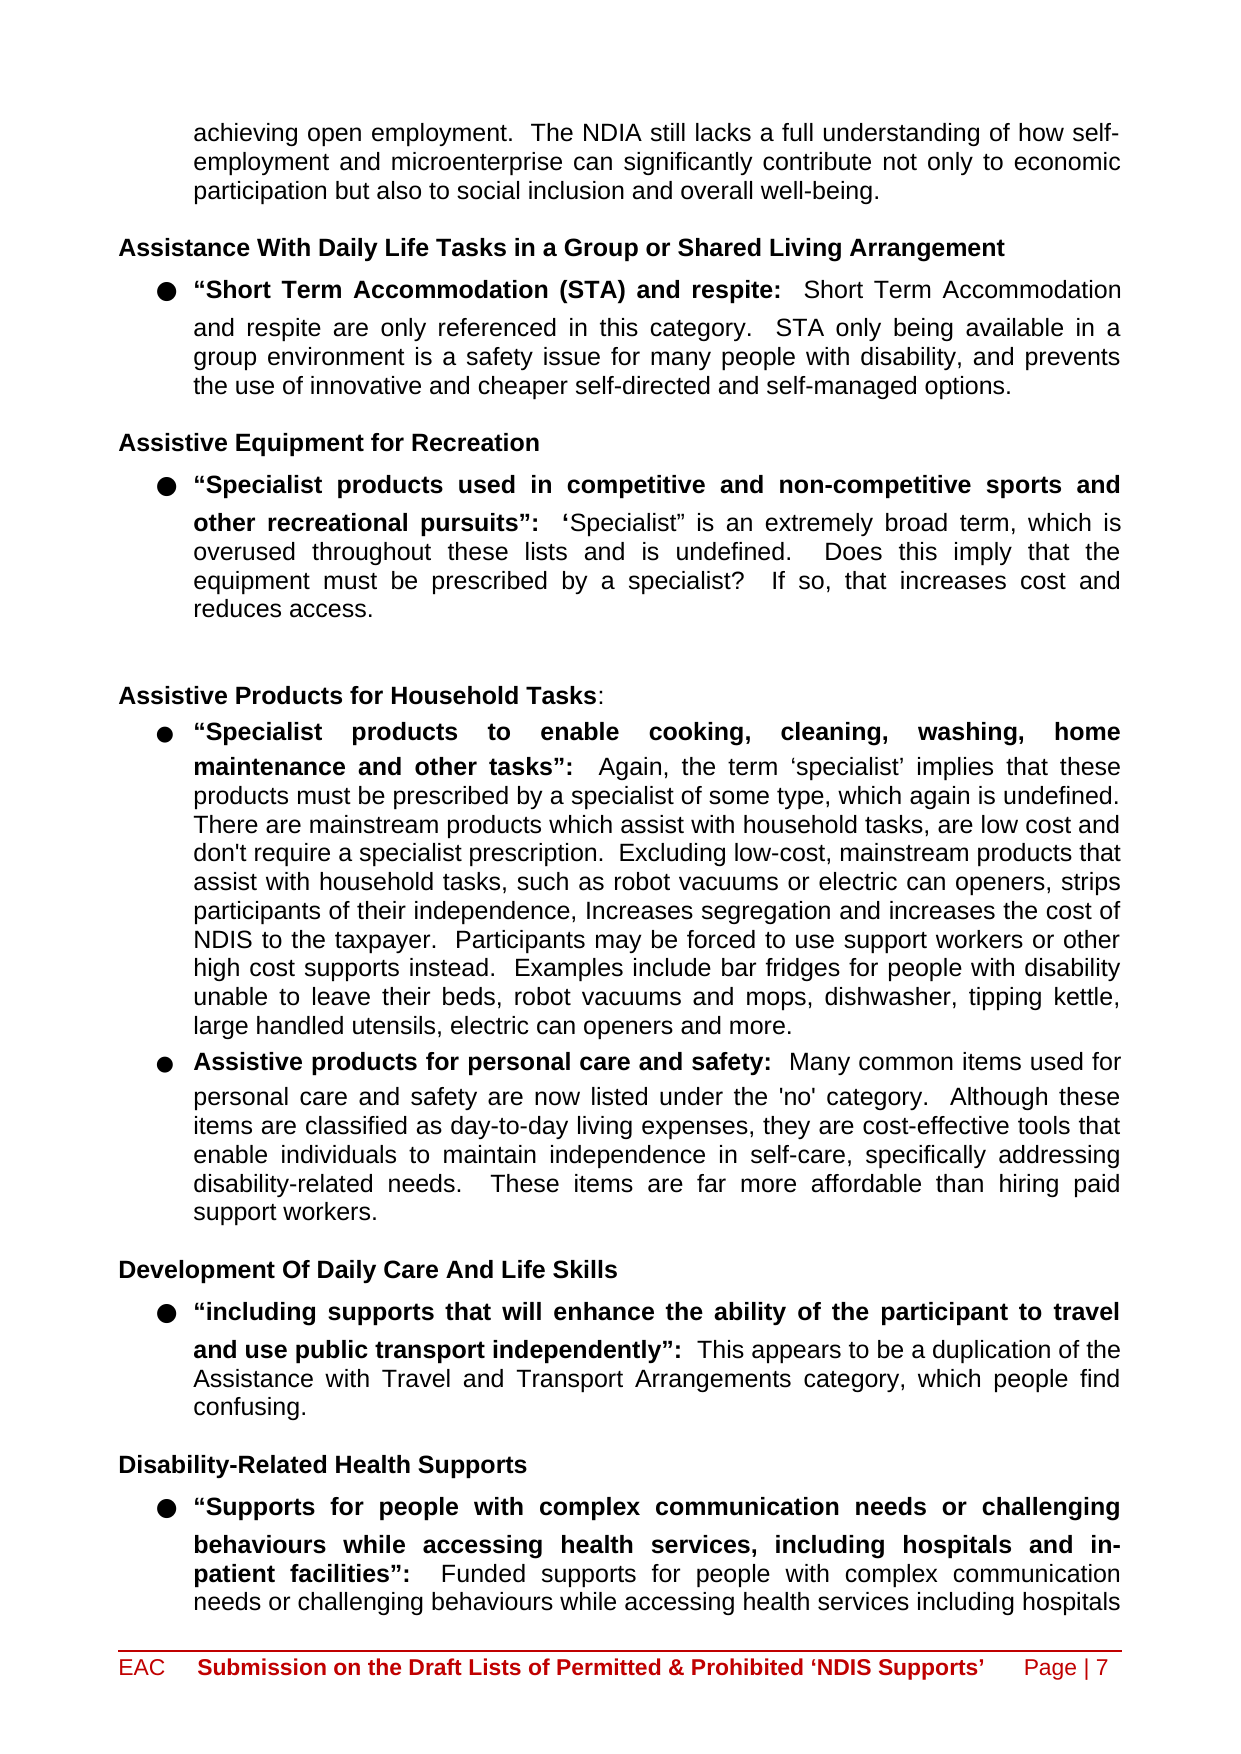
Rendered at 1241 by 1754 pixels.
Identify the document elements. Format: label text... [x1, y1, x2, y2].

text Assistive Products for Household Tasks: [118, 681, 1122, 709]
list Assistive products for personal care and safety: Many common items used for personal care and safety are now listed under the 'no' category. Although these items are classified as day-to-day living expenses, they are cost-effective tools that enable individuals to maintain independence in self-care, specifically addressing disability-related needs. These items are far more affordable than hiring paid support workers. [156, 1039, 1122, 1226]
list “including supports that will enhance the ability of the participant to travel and use public transport independently”: This appears to be a duplication of the Assistance with Travel and Transport Arrangements category, which people find confusing. [156, 1283, 1122, 1421]
text Assistance With Daily Life Tasks in a Group or Shared Living Arrangement [118, 233, 1122, 262]
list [156, 1478, 1122, 1616]
list “Specialist products to enable cooking, cleaning, washing, home maintenance and other tasks”: Again, the term ‘specialist’ implies that these products must be prescribed by a specialist of some type, which again is undefined. There are mainstream products which assist with household tasks, are low cost and don't require a specialist prescription. Excluding low-cost, mainstream products that assist with household tasks, such as robot vacuums or electric can openers, strips participants of their independence, Increases segregation and increases the cost of NDIS to the taxpayer. Participants may be forced to use support workers or other high cost supports instead. Examples include bar fridges for people with disability unable to leave their beds, robot vacuums and mops, dishwasher, tipping kettle, large handled utensils, electric can openers and more. [156, 709, 1122, 1039]
text Disability-Related Health Supports [118, 1450, 1122, 1478]
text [193, 118, 1122, 204]
text Development Of Daily Care And Life Skills [118, 1255, 1122, 1283]
list “Short Term Accommodation (STA) and respite: Short Term Accommodation and respite are only referenced in this category. STA only being available in a group environment is a safety issue for many people with disability, and prevents the use of innovative and cheaper self-directed and self-managed options. [156, 262, 1122, 399]
list “Specialist products used in competitive and non-competitive sports and other recreational pursuits”: ‘Specialist” is an extremely broad term, which is overused throughout these lists and is undefined. Does this imply that the equipment must be prescribed by a specialist? If so, that increases cost and reduces access. [156, 457, 1122, 623]
text Assistive Equipment for Recreation [118, 428, 1122, 457]
